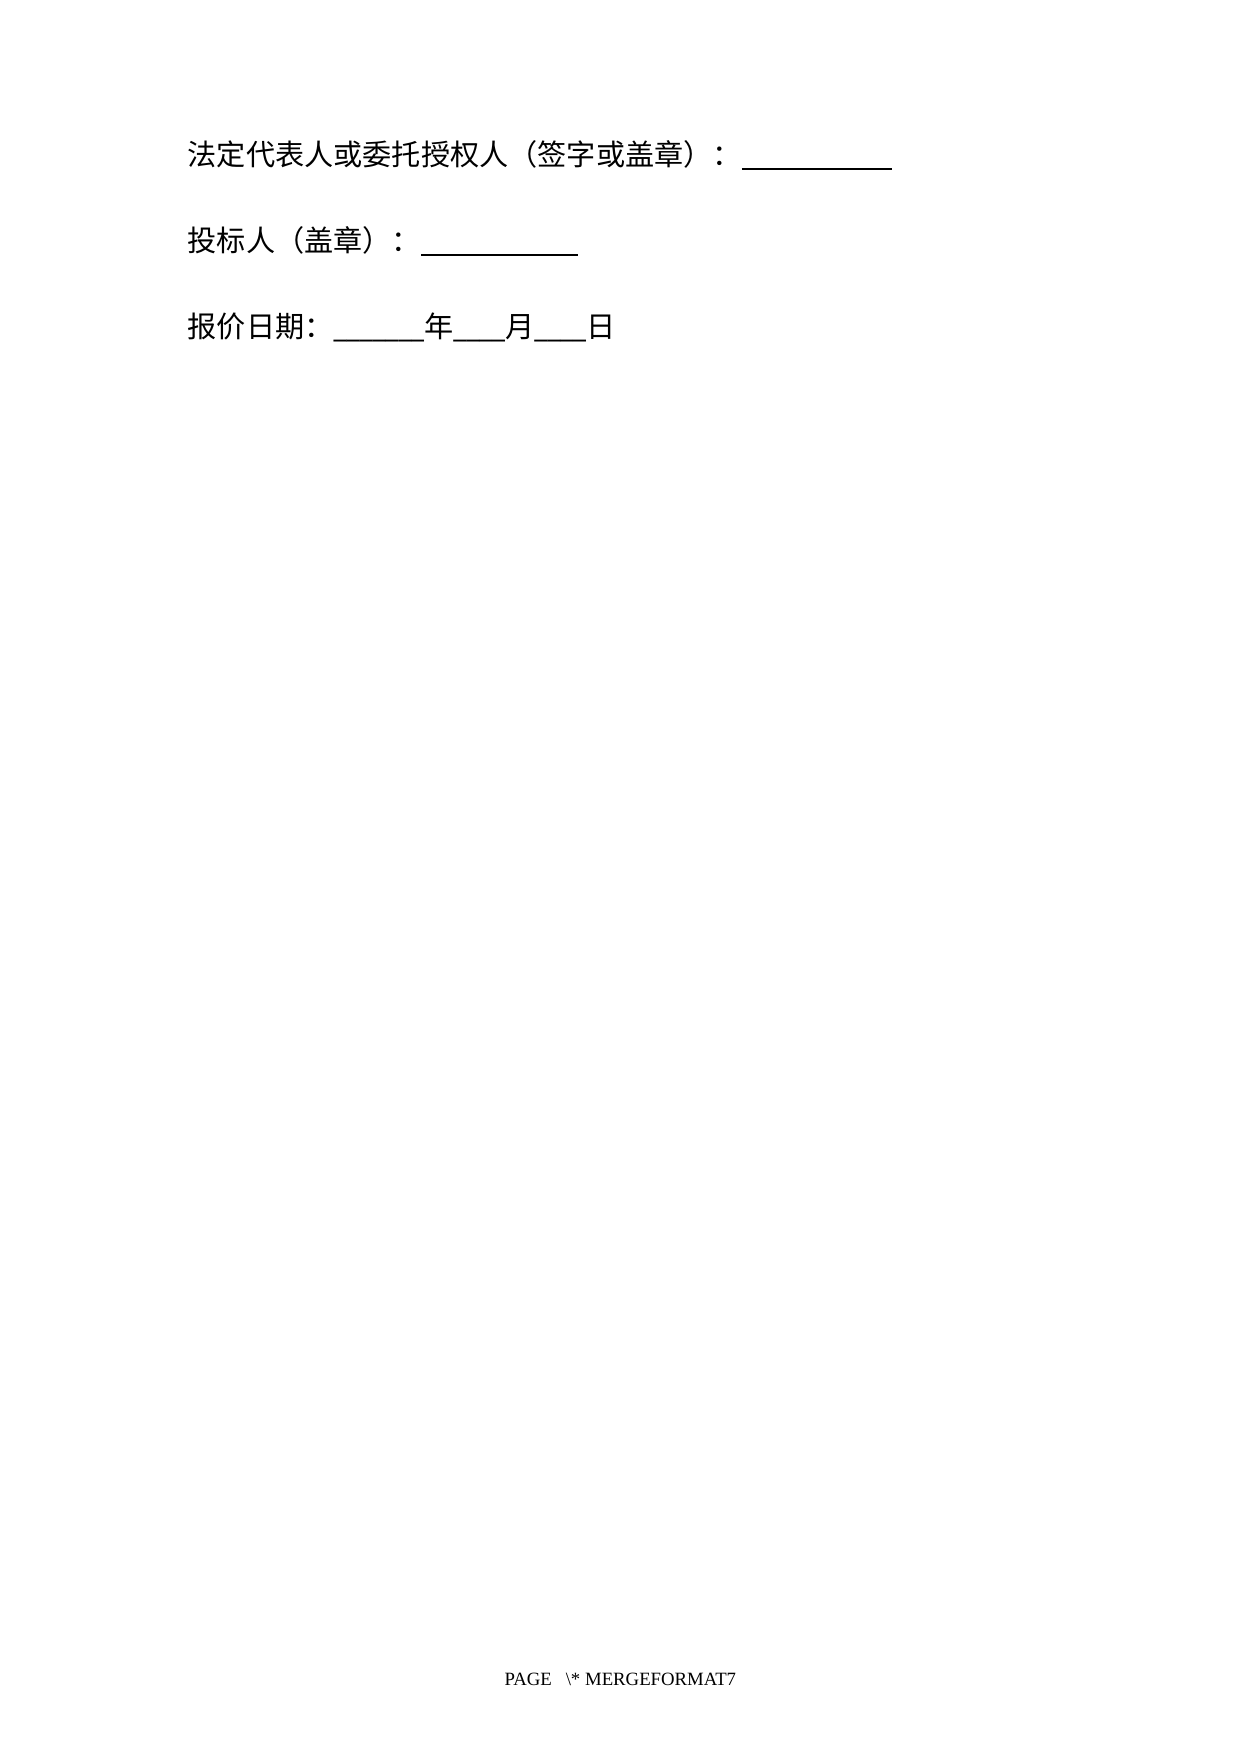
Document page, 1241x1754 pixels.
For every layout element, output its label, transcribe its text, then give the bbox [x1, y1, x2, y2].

text 法定代表人或委托授权人（签字或盖章）： [187, 121, 1053, 186]
text 报价日期：_______年____月____日 [187, 293, 1053, 358]
text 投标人（盖章）： [187, 207, 1053, 272]
